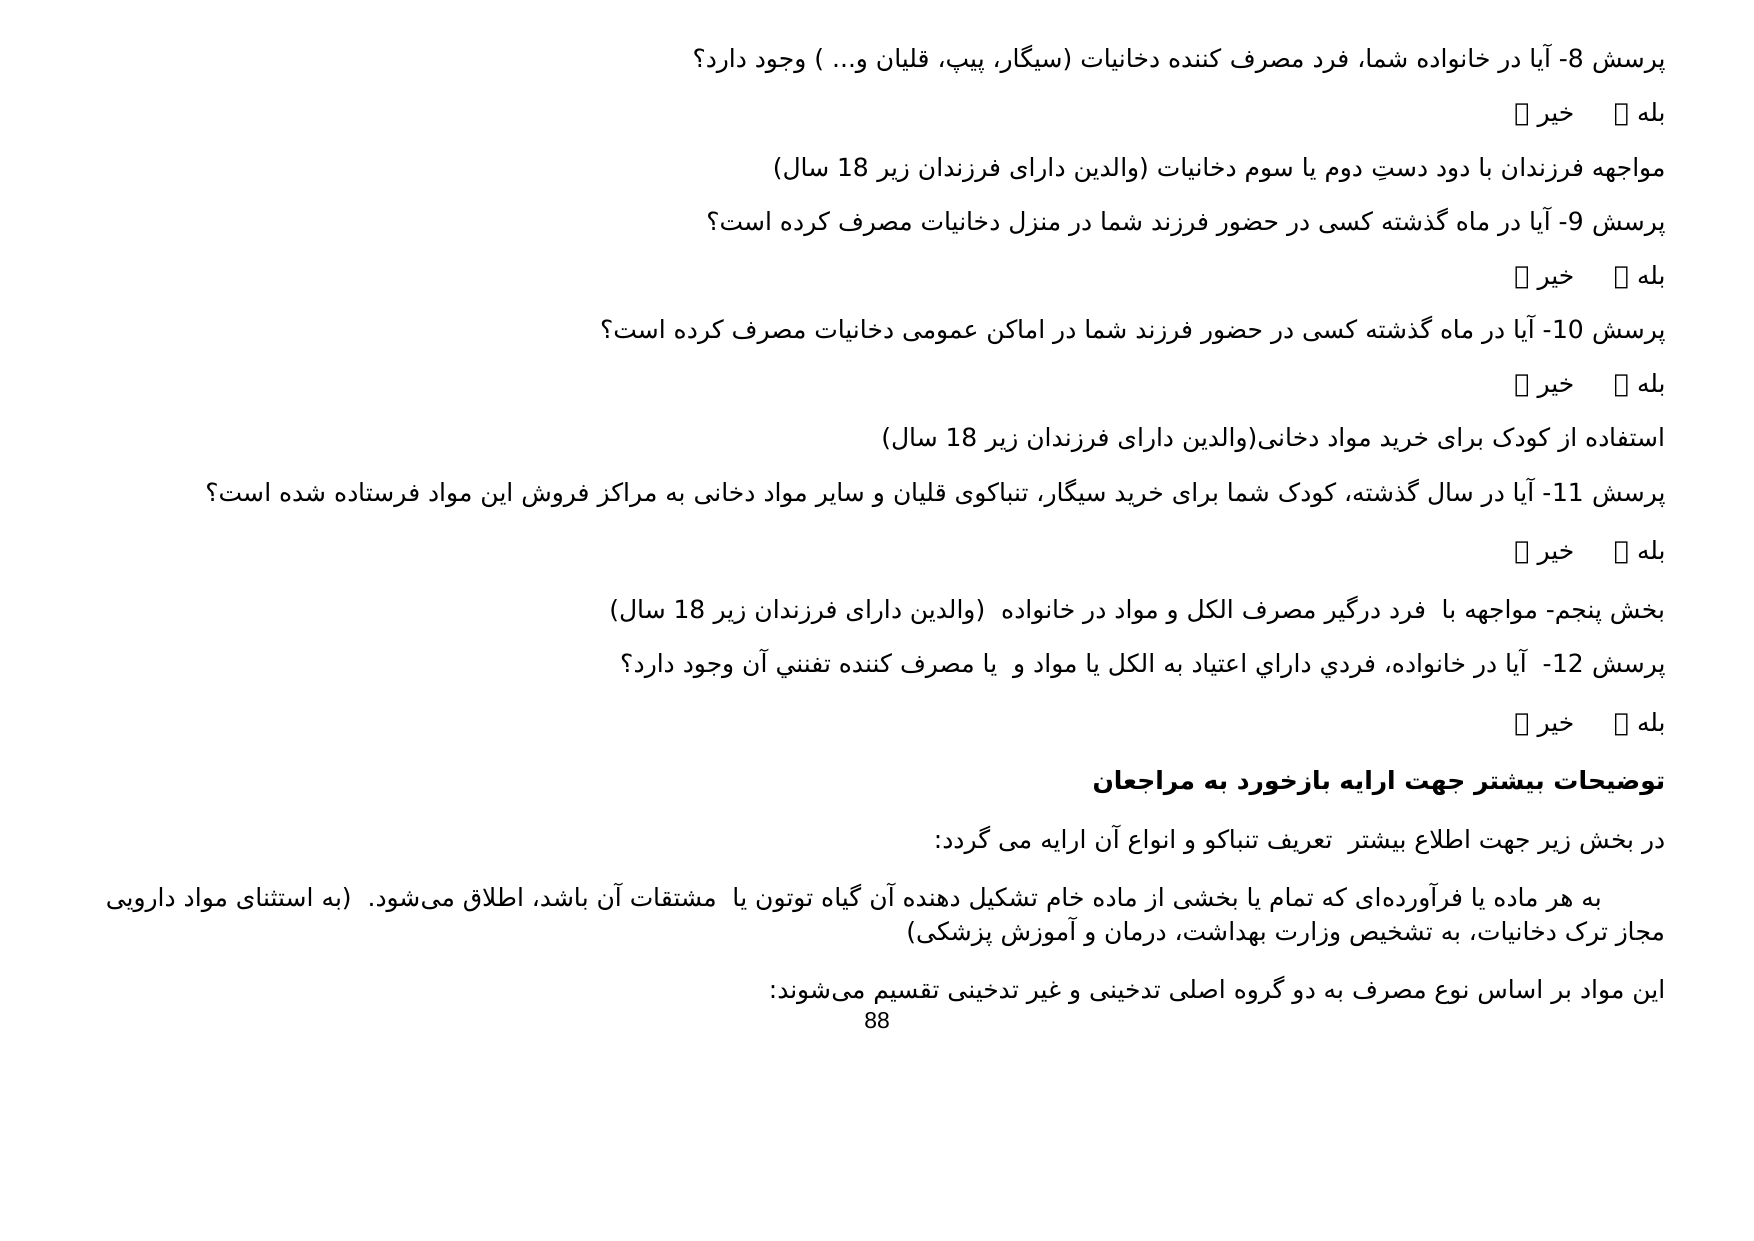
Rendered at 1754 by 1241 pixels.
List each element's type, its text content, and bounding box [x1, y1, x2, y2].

text بله خیر [88, 536, 1665, 565]
text توضیحات بیشتر جهت ارایه بازخورد به مراجعان [88, 766, 1665, 795]
text بله خیر [88, 708, 1665, 737]
text مواجهه فرزندان با دود دستِ دوم یا سوم دخانیات (والدین دارای فرزندان زیر 18 سال) [88, 153, 1665, 182]
text بخش پنجم- مواجهه با فرد درگیر مصرف الکل و مواد در خانواده (والدین دارای فرزندان زیر 18 سال) [88, 595, 1665, 624]
text پرسش 9- آیا در ماه گذشته کسی در حضور فرزند شما در منزل دخانیات مصرف کرده است؟ [88, 207, 1665, 236]
text بله خیر [88, 369, 1665, 398]
text به هر ماده یا فرآورده‌ای که تمام یا بخشی از ماده خام تشکیل دهنده آن گیاه توتون یا مشتقات آن باشد، اطلاق می‌شود. (به استثنای مواد دارویی مجاز ترک دخانیات، به تشخیص وزارت بهداشت، درمان و آموزش پزشکی) [88, 883, 1665, 946]
text بله خیر [88, 98, 1665, 128]
text بله خیر [88, 261, 1665, 290]
text پرسش 8- آيا در خانواده شما، فرد مصرف كننده دخانیات (سیگار، پیپ، قلیان و... ) وجود دارد؟ [88, 44, 1665, 73]
text پرسش 12- آيا در خانواده، فردي داراي اعتياد به الکل یا مواد و يا مصرف كننده تفنني آن وجود دارد؟ [88, 649, 1665, 678]
text استفاده از کودک برای خرید مواد دخانی(والدین دارای فرزندان زیر 18 سال) [88, 423, 1665, 453]
text پرسش 10- آیا در ماه گذشته کسی در حضور فرزند شما در اماکن عمومی دخانیات مصرف کرده است؟ [88, 315, 1665, 344]
text این مواد بر اساس نوع مصرف به دو گروه اصلی تدخینی و غیر تدخینی تقسیم می‌شوند: [88, 975, 1665, 1004]
text در بخش زیر جهت اطلاع بیشتر تعریف تنباکو و انواع آن ارایه می گردد: [88, 825, 1665, 854]
text پرسش 11- آیا در سال گذشته، کودک شما برای خرید سیگار، تنباکوی قلیان و سایر مواد دخانی به مراکز فروش این مواد فرستاده شده است؟ [88, 478, 1665, 507]
